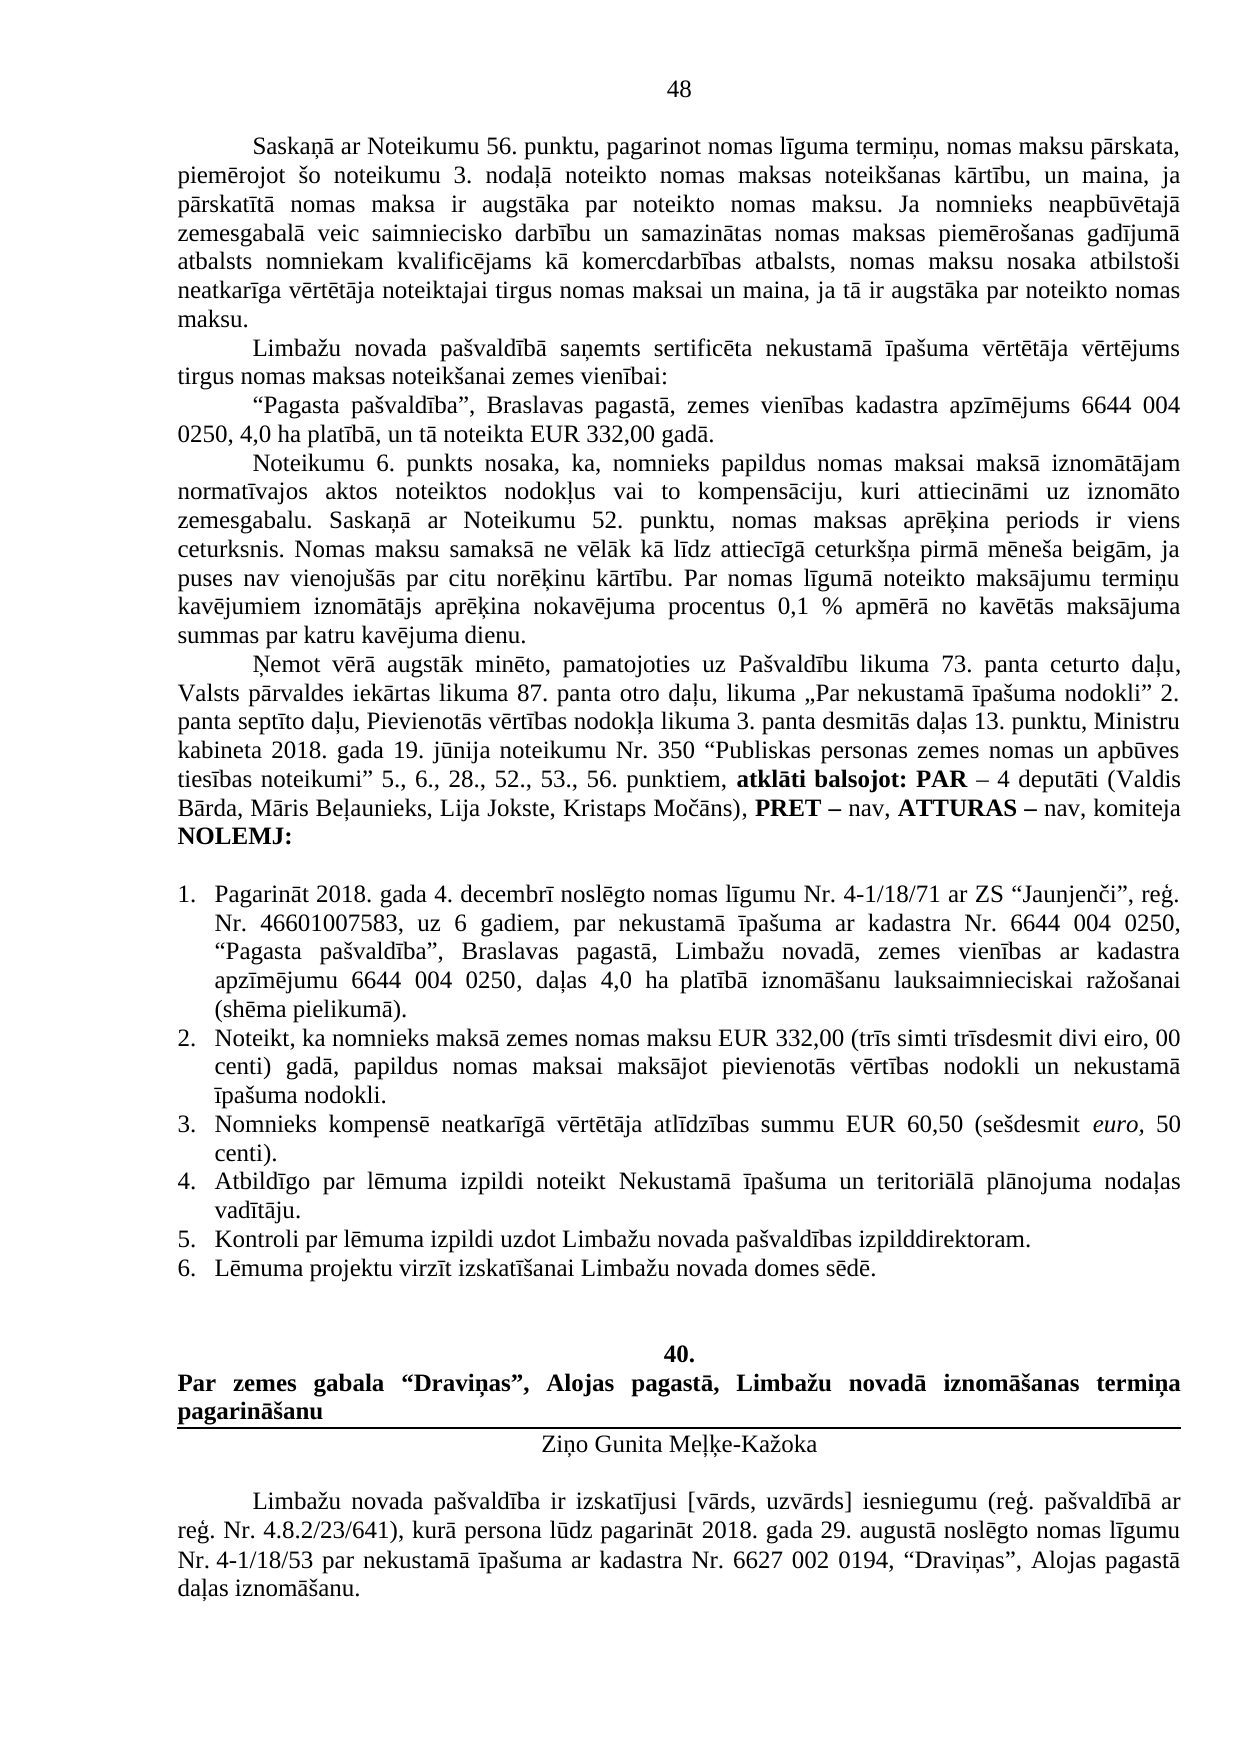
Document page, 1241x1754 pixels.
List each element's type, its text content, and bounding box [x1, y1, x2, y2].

text Ziņo Gunita Meļķe-Kažoka [177, 1429, 1181, 1457]
text Par zemes gabala “Draviņas”, Alojas pagastā, Limbažu novadā iznomāšanas termiņa pagarināšanu [177, 1368, 1181, 1427]
list Kontroli par lēmuma izpildi uzdot Limbažu novada pašvaldības izpilddirektoram. [177, 1224, 1181, 1253]
text Ņemot vērā augstāk minēto, pamatojoties uz Pašvaldību likuma 73. panta ceturto daļu, Valsts pārvaldes iekārtas likuma 87. panta otro daļu, likuma „Par nekustamā īpašuma nodokli” 2. panta septīto daļu, Pievienotās vērtības nodokļa likuma 3. panta desmitās daļas 13. punktu, Ministru kabineta 2018. gada 19. jūnija noteikumu Nr. 350 “Publiskas personas zemes nomas un apbūves tiesības noteikumi” 5., 6., 28., 52., 53., 56. punktiem, atklāti balsojot: PAR – 4 deputāti (Valdis Bārda, Māris Beļaunieks, Lija Jokste, Kristaps Močāns), PRET – nav, ATTURAS – nav, komiteja NOLEMJ: [177, 649, 1181, 850]
list Lēmuma projektu virzīt izskatīšanai Limbažu novada domes sēdē. [177, 1253, 1181, 1281]
text “Pagasta pašvaldība”, Braslavas pagastā, zemes vienības kadastra apzīmējums 6644 004 0250, 4,0 ha platībā, un tā noteikta EUR 332,00 gadā. [177, 390, 1181, 448]
list Noteikt, ka nomnieks maksā zemes nomas maksu EUR 332,00 (trīs simti trīsdesmit divi eiro, 00 centi) gadā, papildus nomas maksai maksājot pievienotās vērtības nodokli un nekustamā īpašuma nodokli. [177, 1023, 1181, 1109]
text Limbažu novada pašvaldība ir izskatījusi [vārds, uzvārds] iesniegumu (reģ. pašvaldībā ar reģ. Nr. 4.8.2/23/641), kurā persona lūdz pagarināt 2018. gada 29. augustā noslēgto nomas līgumu Nr. 4-1/18/53 par nekustamā īpašuma ar kadastra Nr. 6627 002 0194, “Draviņas”, Alojas pagastā daļas iznomāšanu. [177, 1486, 1181, 1602]
list Atbildīgo par lēmuma izpildi noteikt Nekustamā īpašuma un teritoriālā plānojuma nodaļas vadītāju. [177, 1166, 1181, 1224]
text Saskaņā ar Noteikumu 56. punktu, pagarinot nomas līguma termiņu, nomas maksu pārskata, piemērojot šo noteikumu 3. nodaļā noteikto nomas maksas noteikšanas kārtību, un maina, ja pārskatītā nomas maksa ir augstāka par noteikto nomas maksu. Ja nomnieks neapbūvētajā zemesgabalā veic saimniecisko darbību un samazinātas nomas maksas piemērošanas gadījumā atbalsts nomniekam kvalificējams kā komercdarbības atbalsts, nomas maksu nosaka atbilstoši neatkarīga vērtētāja noteiktajai tirgus nomas maksai un maina, ja tā ir augstāka par noteikto nomas maksu. [177, 131, 1181, 333]
text 40. [177, 1339, 1181, 1368]
list Nomnieks kompensē neatkarīgā vērtētāja atlīdzības summu EUR 60,50 (sešdesmit euro, 50 centi). [177, 1109, 1181, 1166]
text Limbažu novada pašvaldībā saņemts sertificēta nekustamā īpašuma vērtētāja vērtējums tirgus nomas maksas noteikšanai zemes vienībai: [177, 333, 1181, 390]
text Noteikumu 6. punkts nosaka, ka, nomnieks papildus nomas maksai maksā iznomātājam normatīvajos aktos noteiktos nodokļus vai to kompensāciju, kuri attiecināmi uz iznomāto zemesgabalu. Saskaņā ar Noteikumu 52. punktu, nomas maksas aprēķina periods ir viens ceturksnis. Nomas maksu samaksā ne vēlāk kā līdz attiecīgā ceturkšņa pirmā mēneša beigām, ja puses nav vienojušās par citu norēķinu kārtību. Par nomas līgumā noteikto maksājumu termiņu kavējumiem iznomātājs aprēķina nokavējuma procentus 0,1 % apmērā no kavētās maksājuma summas par katru kavējuma dienu. [177, 448, 1181, 649]
list Pagarināt 2018. gada 4. decembrī noslēgto nomas līgumu Nr. 4-1/18/71 ar ZS “Jaunjenči”, reģ. Nr. 46601007583, uz 6 gadiem, par nekustamā īpašuma ar kadastra Nr. 6644 004 0250, “Pagasta pašvaldība”, Braslavas pagastā, Limbažu novadā, zemes vienības ar kadastra apzīmējumu 6644 004 0250, daļas 4,0 ha platībā iznomāšanu lauksaimnieciskai ražošanai (shēma pielikumā). [177, 879, 1181, 1023]
